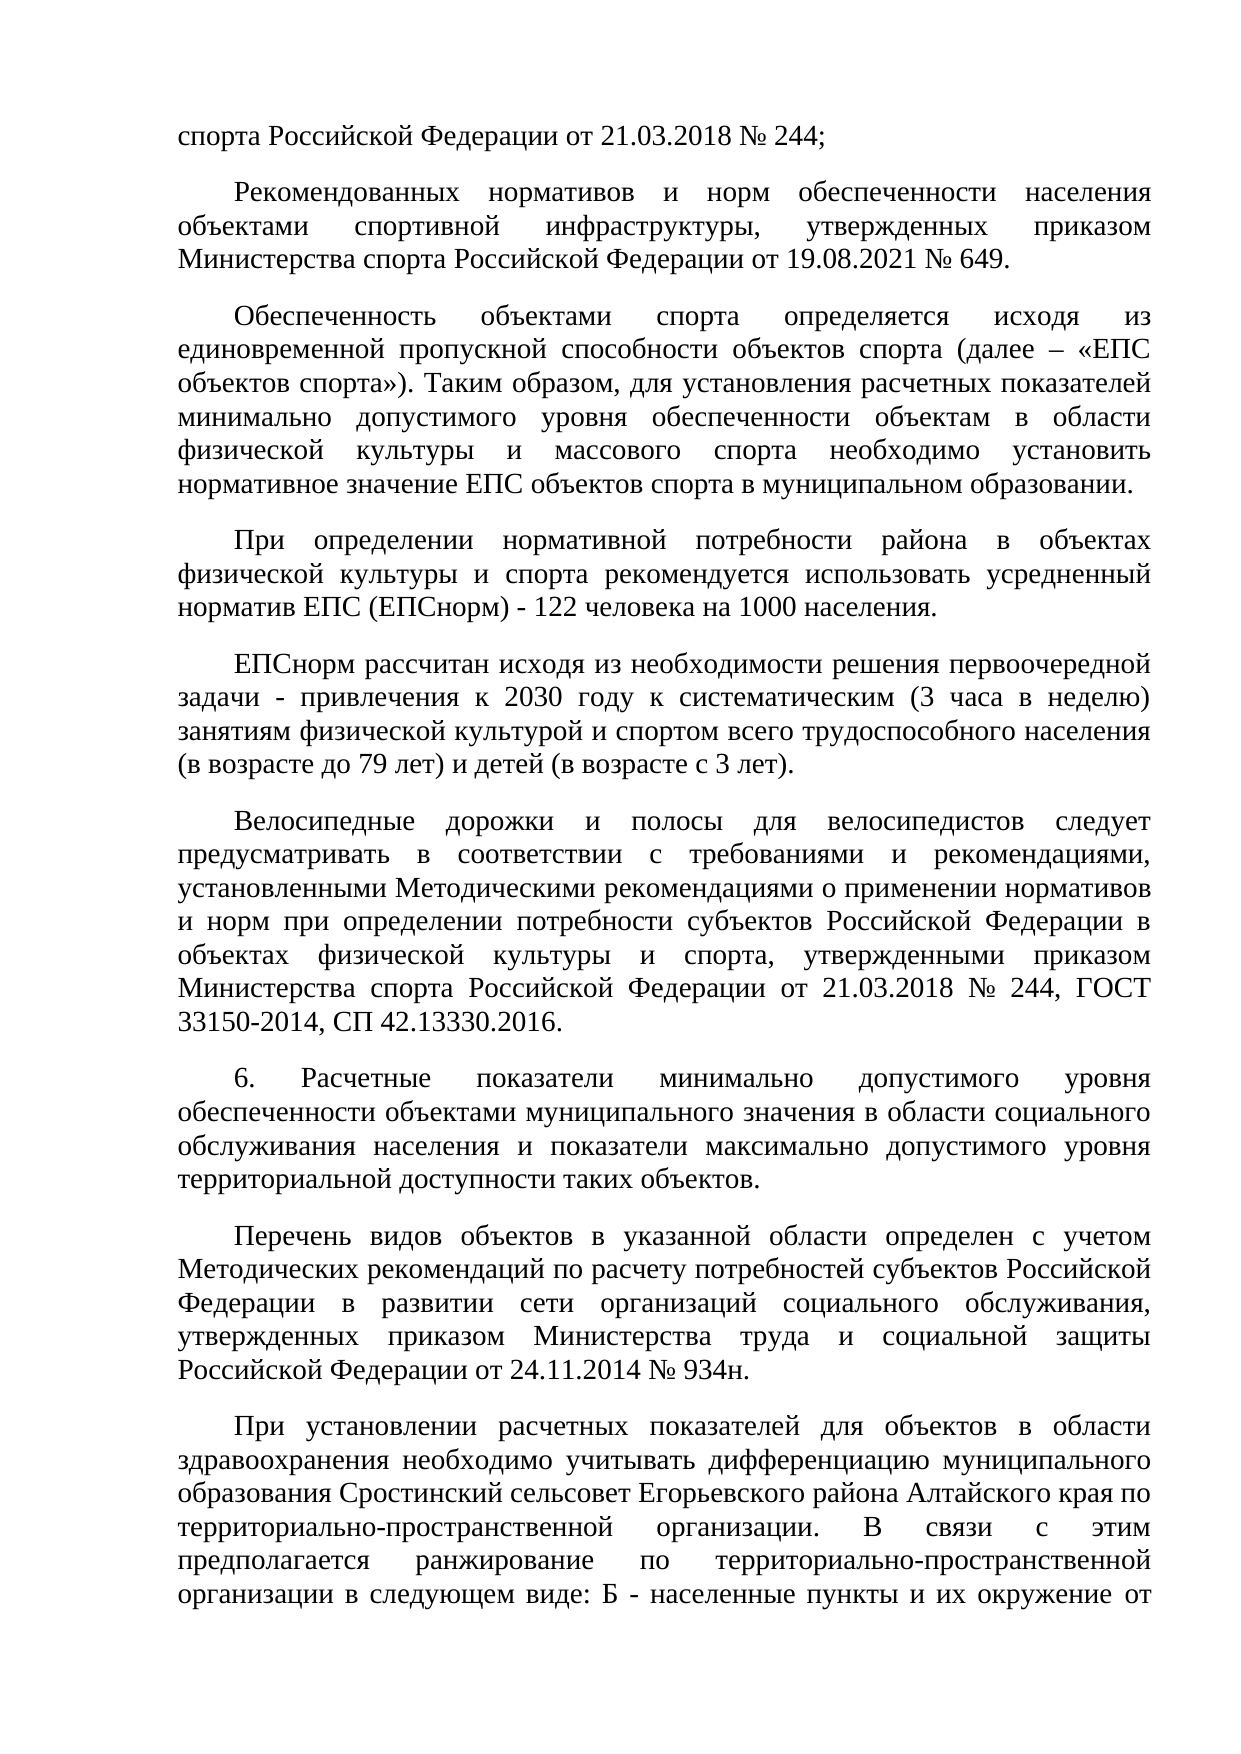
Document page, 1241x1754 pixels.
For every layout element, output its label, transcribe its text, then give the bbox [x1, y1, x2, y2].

text Рекомендованных нормативов и норм обеспеченности населения объектами спортивной инфраструктуры, утвержденных приказом Министерства спорта Российской Федерации от 19.08.2021 № 649. [177, 174, 1152, 275]
text Велосипедные дорожки и полосы для велосипедистов следует предусматривать в соответствии с требованиями и рекомендациями, установленными Методическими рекомендациями о применении нормативов и норм при определении потребности субъектов Российской Федерации в объектах физической культуры и спорта, утвержденными приказом Министерства спорта Российской Федерации от 21.03.2018 № 244, ГОСТ 33150-2014, СП 42.13330.2016. [177, 803, 1152, 1038]
text Перечень видов объектов в указанной области определен с учетом Методических рекомендаций по расчету потребностей субъектов Российской Федерации в развитии сети организаций социального обслуживания, утвержденных приказом Министерства труда и социальной защиты Российской Федерации от 24.11.2014 № 934н. [177, 1218, 1152, 1385]
text 6. Расчетные показатели минимально допустимого уровня обеспеченности объектами муниципального значения в области социального обслуживания населения и показатели максимально допустимого уровня территориальной доступности таких объектов. [177, 1061, 1152, 1195]
text ЕПСнорм рассчитан исходя из необходимости решения первоочередной задачи - привлечения к 2030 году к систематическим (3 часа в неделю) занятиям физической культурой и спортом всего трудоспособного населения (в возрасте до 79 лет) и детей (в возрасте с 3 лет). [177, 646, 1152, 780]
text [177, 118, 1152, 152]
text Обеспеченность объектами спорта определяется исходя из единовременной пропускной способности объектов спорта (далее – «ЕПС объектов спорта»). Таким образом, для установления расчетных показателей минимально допустимого уровня обеспеченности объектам в области физической культуры и массового спорта необходимо установить нормативное значение ЕПС объектов спорта в муниципальном образовании. [177, 298, 1152, 499]
text При определении нормативной потребности района в объектах физической культуры и спорта рекомендуется использовать усредненный норматив ЕПС (ЕПСнорм) - 122 человека на 1000 населения. [177, 522, 1152, 623]
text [177, 1408, 1152, 1609]
